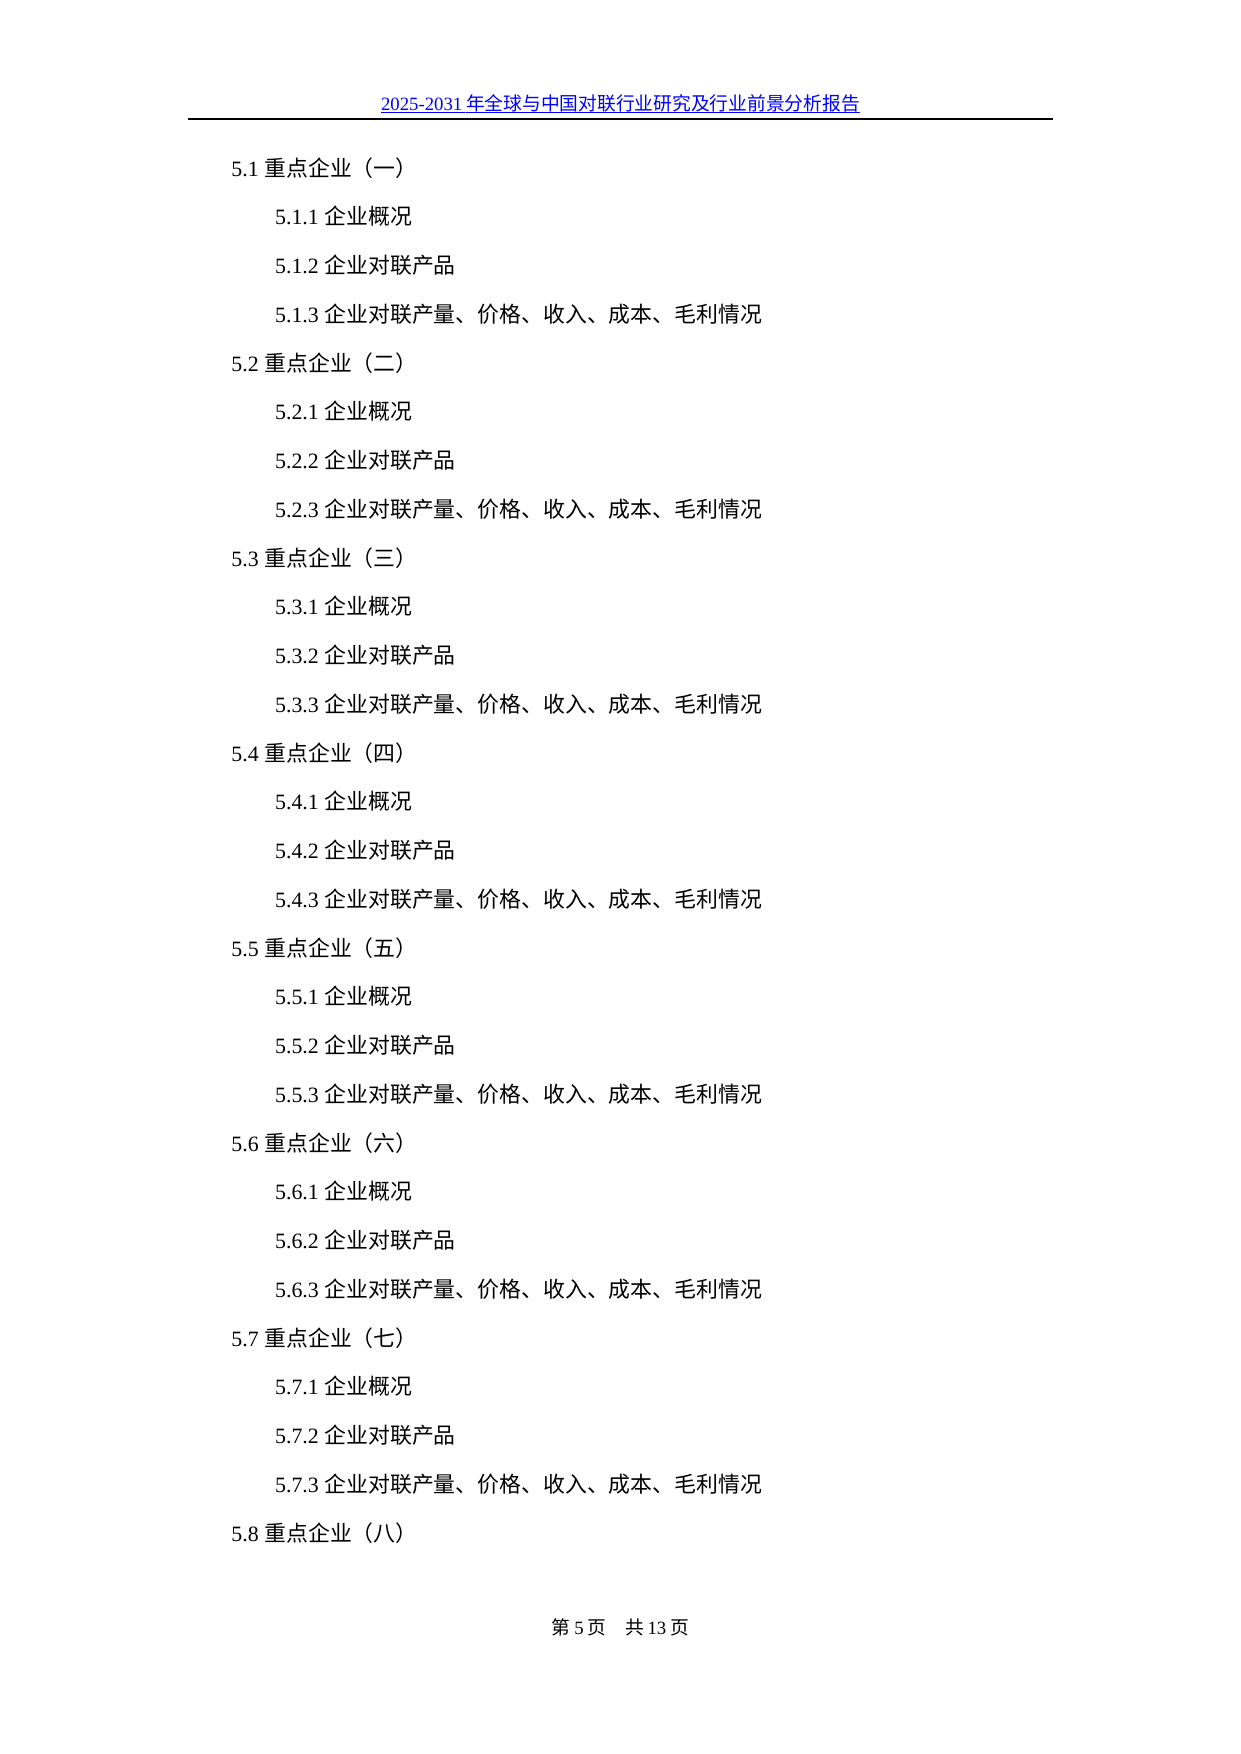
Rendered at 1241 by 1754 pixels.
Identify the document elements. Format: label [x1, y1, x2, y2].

text [187, 150, 1053, 1548]
